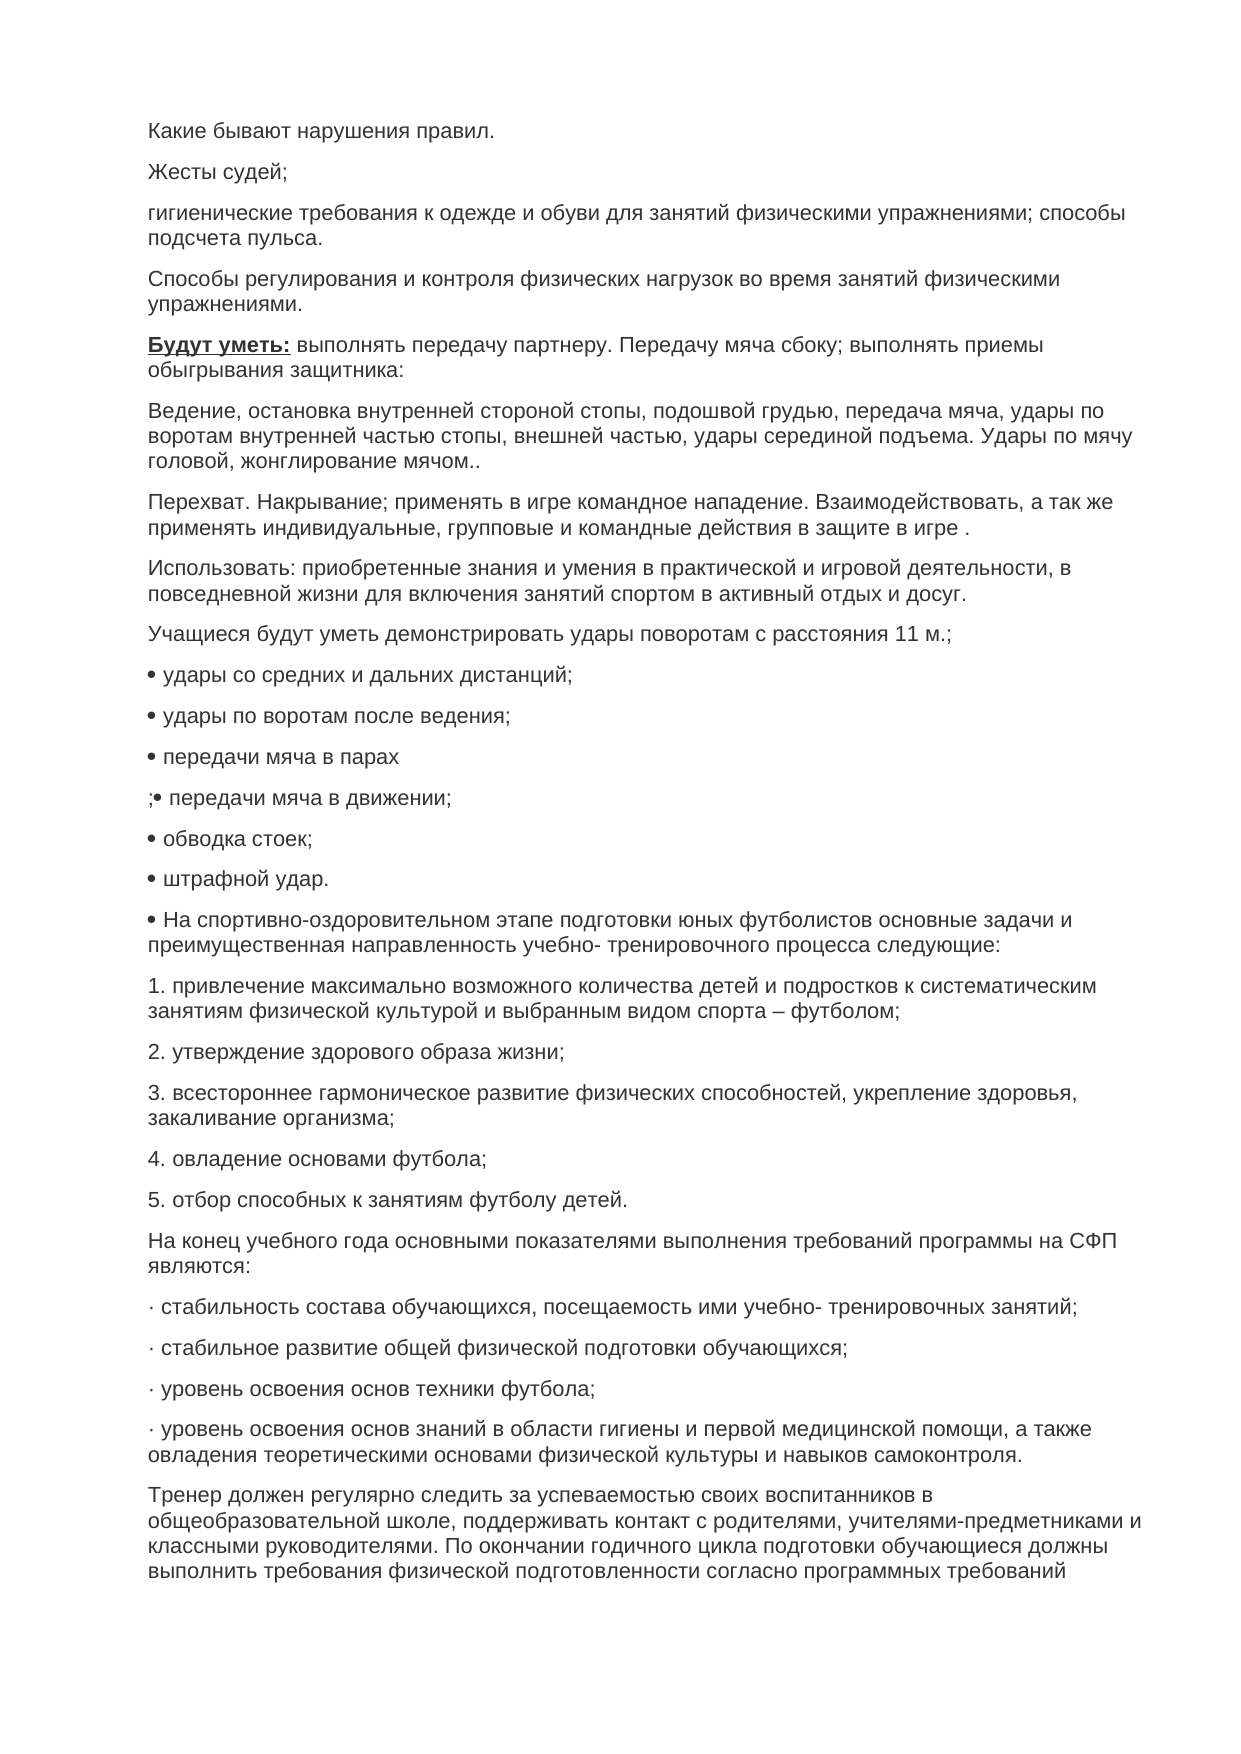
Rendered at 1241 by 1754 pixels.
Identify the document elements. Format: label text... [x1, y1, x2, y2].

text Какие бывают нарушения правил. [148, 118, 1152, 143]
text Учащиеся будут уметь демонстрировать удары поворотам с расстояния 11 м.; [148, 621, 1152, 646]
text Перехват. Накрывание; применять в игре командное нападение. Взаимодействовать, а так же применять индивидуальные, групповые и командные действия в защите в игре . [148, 489, 1152, 539]
text штрафной удар. [148, 866, 1152, 891]
text гигиенические требования к одежде и обуви для занятий физическими упражнениями; способы подсчета пульса. [148, 200, 1152, 250]
text На спортивно-оздоровительном этапе подготовки юных футболистов основные задачи и преимущественная направленность учебно- тренировочного процесса следующие: [148, 907, 1152, 957]
text Будут уметь: выполнять передачу партнеру. Передачу мяча сбоку; выполнять приемы обыгрывания защитника: [148, 332, 1152, 382]
text 3. всестороннее гармоническое развитие физических способностей, укрепление здоровья, закаливание организма; [148, 1080, 1152, 1130]
text передачи мяча в парах [148, 744, 1152, 769]
text 4. овладение основами футбола; [148, 1146, 1152, 1171]
text · уровень освоения основ техники футбола; [148, 1375, 1152, 1401]
text обводка стоек; [148, 825, 1152, 851]
text удары со средних и дальних дистанций; [148, 662, 1152, 687]
text ; передачи мяча в движении; [148, 784, 1152, 810]
text · уровень освоения основ знаний в области гигиены и первой медицинской помощи, а также овладения теоретическими основами физической культуры и навыков самоконтроля. [148, 1416, 1152, 1467]
text · стабильное развитие общей физической подготовки обучающихся; [148, 1334, 1152, 1360]
text Ведение, остановка внутренней стороной стопы, подошвой грудью, передача мяча, удары по воротам внутренней частью стопы, внешней частью, удары серединой подъема. Удары по мячу головой, жонглирование мячом.. [148, 398, 1152, 473]
text Жесты судей; [148, 159, 1152, 184]
text удары по воротам после ведения; [148, 703, 1152, 728]
text 5. отбор способных к занятиям футболу детей. [148, 1187, 1152, 1212]
text Использовать: приобретенные знания и умения в практической и игровой деятельности, в повседневной жизни для включения занятий спортом в активный отдых и досуг. [148, 555, 1152, 606]
text 1. привлечение максимально возможного количества детей и подростков к систематическим занятиям физической культурой и выбранным видом спорта – футболом; [148, 973, 1152, 1023]
text На конец учебного года основными показателями выполнения требований программы на СФП являются: [148, 1228, 1152, 1278]
text Способы регулирования и контроля физических нагрузок во время занятий физическими упражнениями. [148, 266, 1152, 316]
text · стабильность состава обучающихся, посещаемость ими учебно- тренировочных занятий; [148, 1294, 1152, 1319]
text 2. утверждение здорового образа жизни; [148, 1039, 1152, 1064]
text Тренер должен регулярно следить за успеваемостью своих воспитанников в общеобразовательной школе, поддерживать контакт с родителями, учителями-предметниками и классными руководителями. По окончании годичного цикла подготовки обучающиеся должны выполнить требования физической подготовленности согласно программных требований [148, 1482, 1152, 1583]
